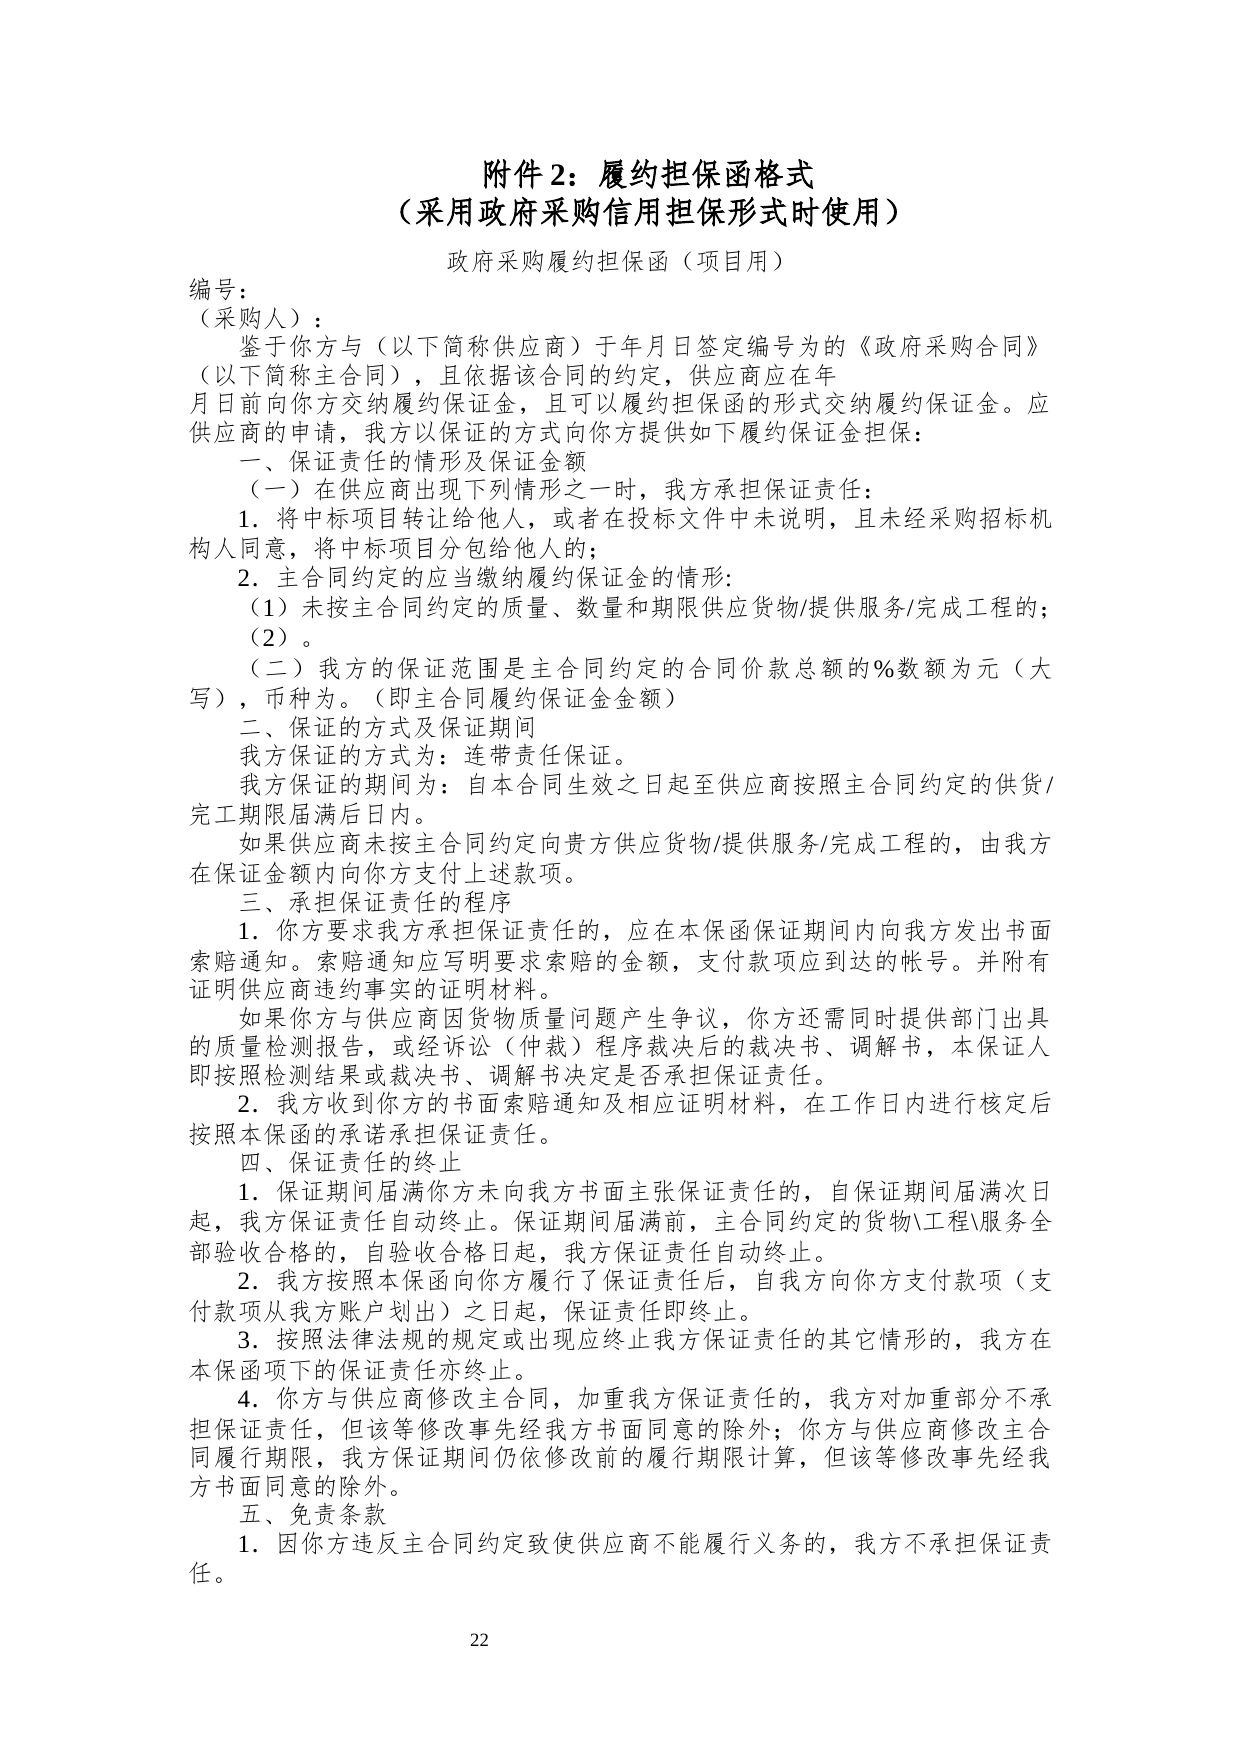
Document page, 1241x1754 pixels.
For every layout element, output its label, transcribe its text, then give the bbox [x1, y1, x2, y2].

text 1．将中标项目转让给他人，或者在投标文件中未说明，且未经采购招标机构人同意，将中标项目分包给他人的； [187, 502, 1053, 561]
text （采用政府采购信用担保形式时使用） [243, 192, 1053, 227]
text 1．你方要求我方承担保证责任的，应在本保函保证期间内向我方发出书面索赔通知。索赔通知应写明要求索赔的金额，支付款项应到达的帐号。并附有证明供应商违约事实的证明材料。 [187, 915, 1053, 1002]
text 三、承担保证责任的程序 [187, 886, 1053, 915]
text 我方保证的期间为：自本合同生效之日起至供应商按照主合同约定的供货/完工期限届满后日内。 [187, 768, 1053, 827]
text 编号： [187, 274, 1053, 302]
text 1．保证期间届满你方未向我方书面主张保证责任的，自保证期间届满次日起，我方保证责任自动终止。保证期间届满前，主合同约定的货物\工程\服务全部验收合格的，自验收合格日起，我方保证责任自动终止。 [187, 1175, 1053, 1265]
text （二）我方的保证范围是主合同约定的合同价款总额的%数额为元（大写），币种为。（即主合同履约保证金金额） [187, 652, 1053, 711]
text 如果你方与供应商因货物质量问题产生争议，你方还需同时提供部门出具的质量检测报告，或经诉讼（仲裁）程序裁决后的裁决书、调解书，本保证人即按照检测结果或裁决书、调解书决定是否承担保证责任。 [187, 1002, 1053, 1088]
text 附件2：履约担保函格式 [243, 150, 1053, 192]
text 2．我方按照本保函向你方履行了保证责任后，自我方向你方支付款项（支付款项从我方账户划出）之日起，保证责任即终止。 [187, 1265, 1053, 1324]
text 4．你方与供应商修改主合同，加重我方保证责任的，我方对加重部分不承担保证责任，但该等修改事先经我方书面同意的除外；你方与供应商修改主合同履行期限，我方保证期间仍依修改前的履行期限计算，但该等修改事先经我方书面同意的除外。 [187, 1383, 1053, 1499]
text 五、免责条款 [187, 1499, 1053, 1527]
text （2）。 [187, 622, 1053, 652]
text （一）在供应商出现下列情形之一时，我方承担保证责任： [187, 473, 1053, 502]
text 二、保证的方式及保证期间 [187, 711, 1053, 740]
text 鉴于你方与（以下简称供应商）于年月日签定编号为的《政府采购合同》（以下简称主合同），且依据该合同的约定，供应商应在年 [187, 331, 1053, 388]
text 四、保证责任的终止 [187, 1147, 1053, 1175]
text 3．按照法律法规的规定或出现应终止我方保证责任的其它情形的，我方在本保函项下的保证责任亦终止。 [187, 1324, 1053, 1383]
text 如果供应商未按主合同约定向贵方供应货物/提供服务/完成工程的，由我方在保证金额内向你方支付上述款项。 [187, 827, 1053, 886]
text （采购人）： [187, 302, 1053, 331]
text 1．因你方违反主合同约定致使供应商不能履行义务的，我方不承担保证责任。 [187, 1527, 1053, 1586]
text 月日前向你方交纳履约保证金，且可以履约担保函的形式交纳履约保证金。应供应商的申请，我方以保证的方式向你方提供如下履约保证金担保： [187, 388, 1053, 445]
text 我方保证的方式为：连带责任保证。 [187, 740, 1053, 768]
text 政府采购履约担保函（项目用） [187, 245, 1053, 274]
text 一、保证责任的情形及保证金额 [187, 445, 1053, 473]
text 2．主合同约定的应当缴纳履约保证金的情形: [187, 561, 1053, 591]
text 2．我方收到你方的书面索赔通知及相应证明材料，在工作日内进行核定后按照本保函的承诺承担保证责任。 [187, 1088, 1053, 1147]
text （1）未按主合同约定的质量、数量和期限供应货物/提供服务/完成工程的； [187, 591, 1053, 622]
